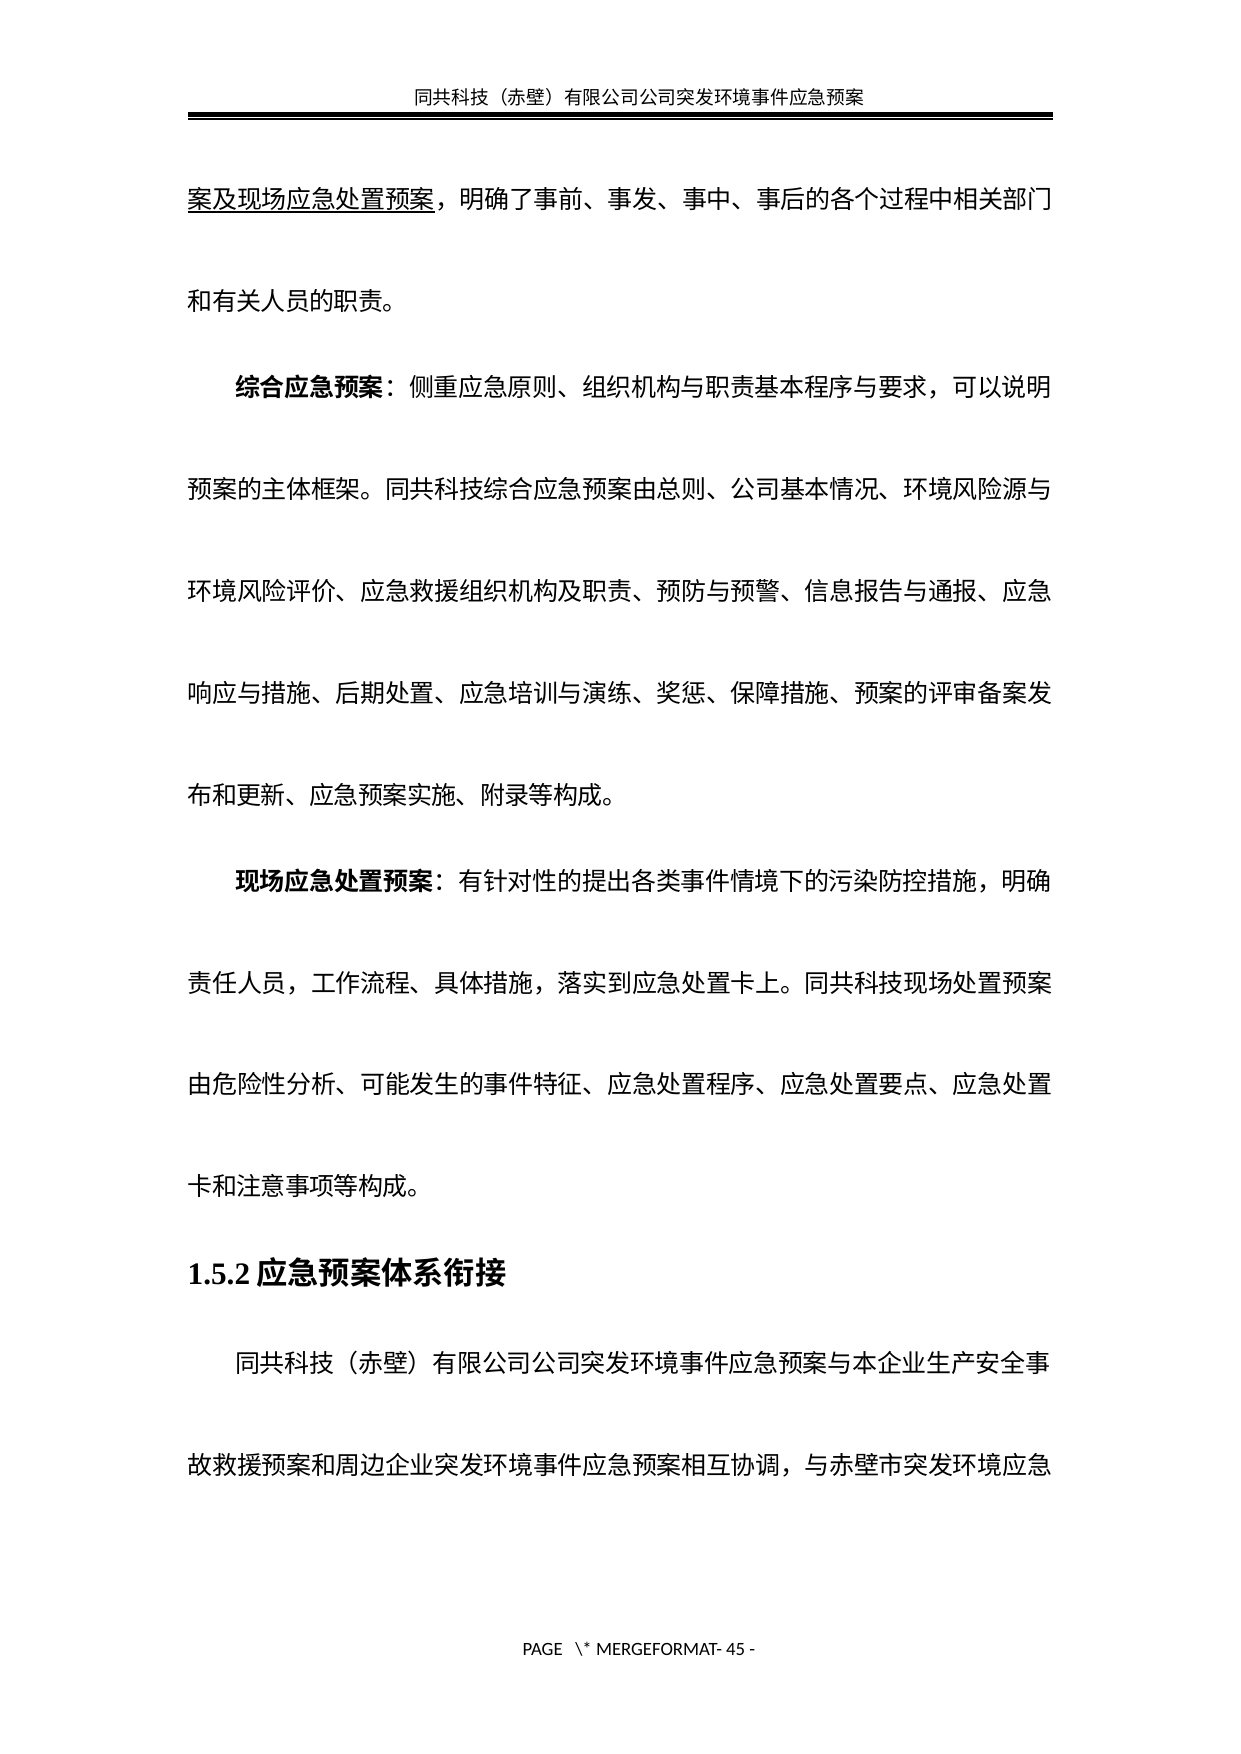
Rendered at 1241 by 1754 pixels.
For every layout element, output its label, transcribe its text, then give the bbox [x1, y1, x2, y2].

subtitle 1.5.2应急预案体系衔接 [187, 1237, 1053, 1305]
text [187, 1327, 1053, 1497]
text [187, 164, 1053, 334]
text 综合应急预案：侧重应急原则、组织机构与职责基本程序与要求，可以说明预案的主体框架。同共科技综合应急预案由总则、公司基本情况、环境风险源与环境风险评价、应急救援组织机构及职责、预防与预警、信息报告与通报、应急响应与措施、后期处置、应急培训与演练、奖惩、保障措施、预案的评审备案发布和更新、应急预案实施、附录等构成。 [187, 352, 1053, 827]
text 现场应急处置预案：有针对性的提出各类事件情境下的污染防控措施，明确责任人员，工作流程、具体措施，落实到应急处置卡上。同共科技现场处置预案由危险性分析、可能发生的事件特征、应急处置程序、应急处置要点、应急处置卡和注意事项等构成。 [187, 845, 1053, 1219]
